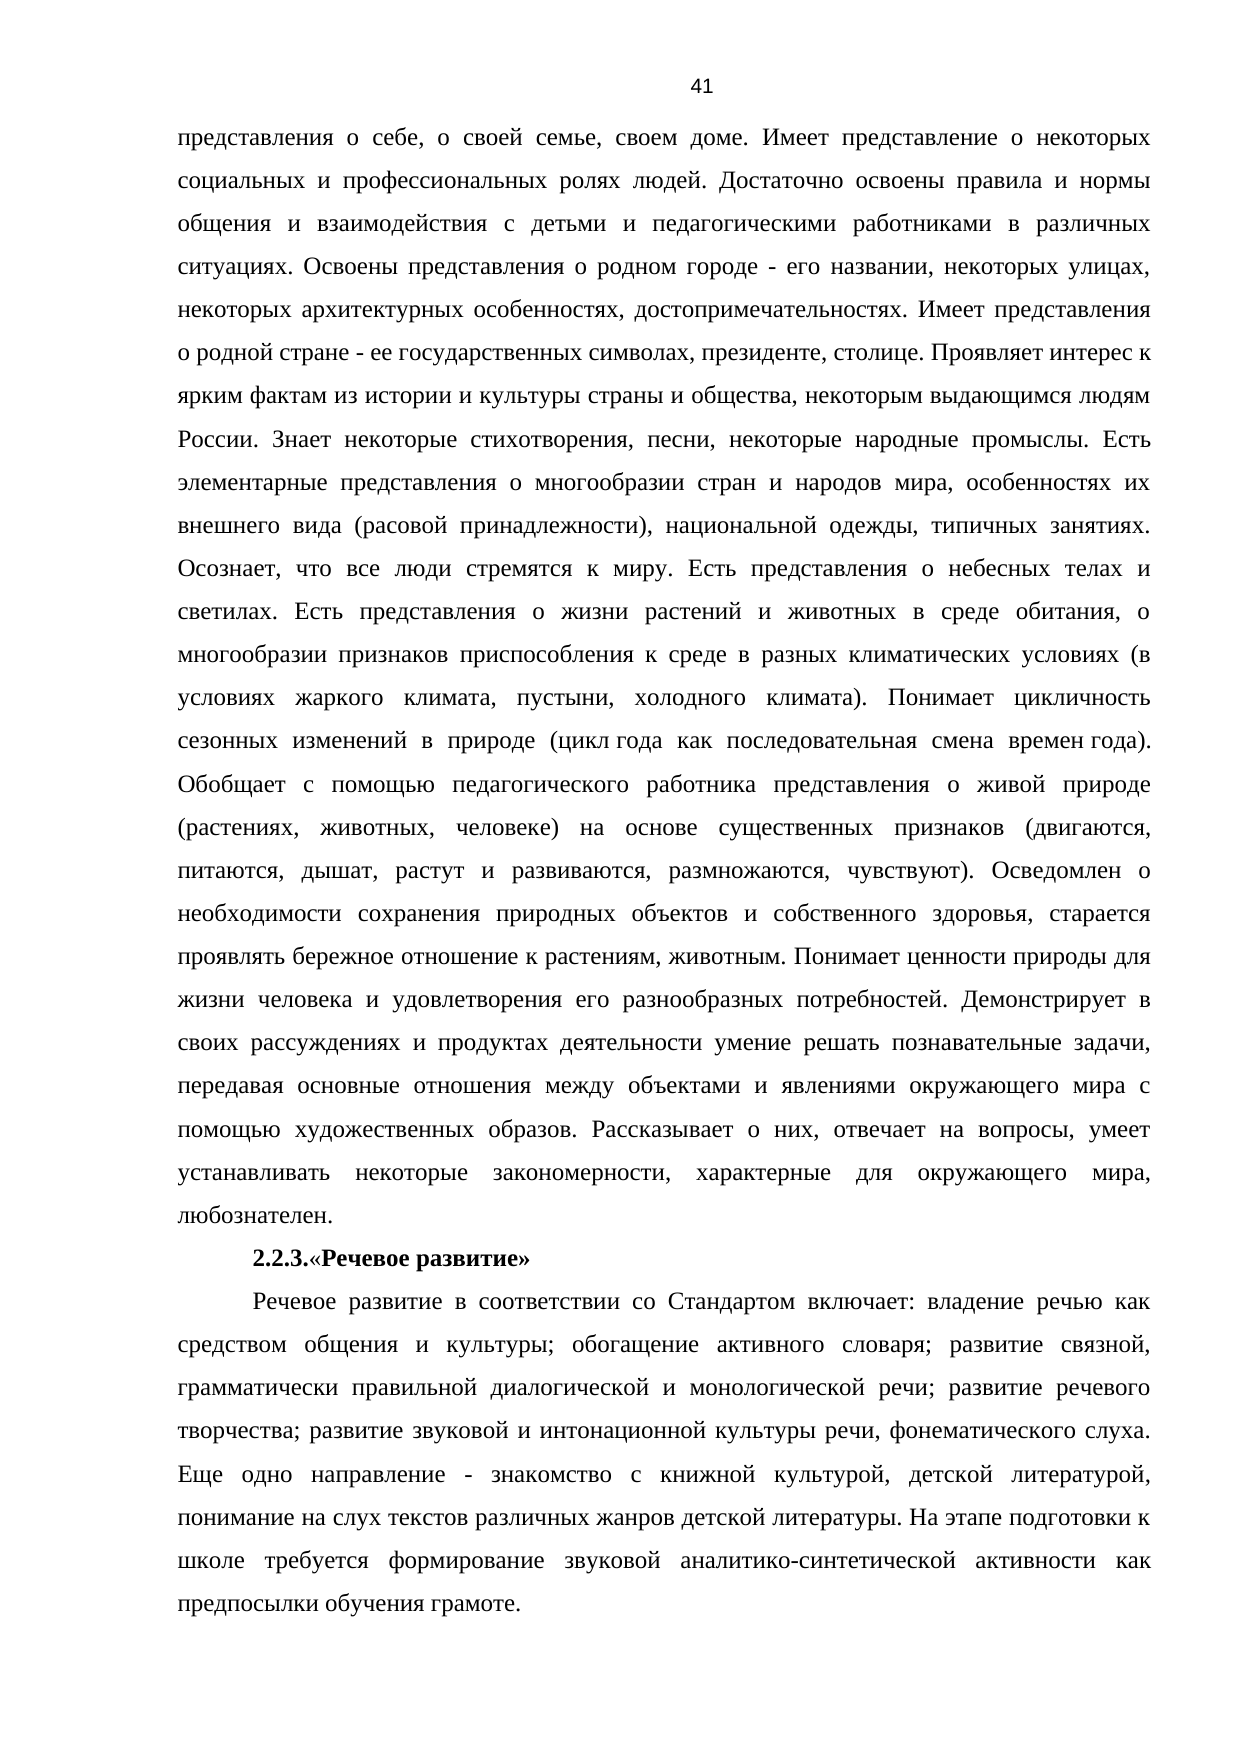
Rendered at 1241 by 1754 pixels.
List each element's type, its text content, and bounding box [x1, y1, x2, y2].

text 2.2.3.«Речевое развитие» [177, 1243, 1152, 1272]
text Речевое развитие в соответствии со Стандартом включает: владение речью как средством общения и культуры; обогащение активного словаря; развитие связной, грамматически правильной диалогической и монологической речи; развитие речевого творчества; развитие звуковой и интонационной культуры речи, фонематического слуха. Еще одно направление - знакомство с книжной культурой, детской литературой, понимание на слух текстов различных жанров детской литературы. На этапе подготовки к школе требуется формирование звуковой аналитико-синтетической активности как предпосылки обучения грамоте. [177, 1286, 1152, 1617]
